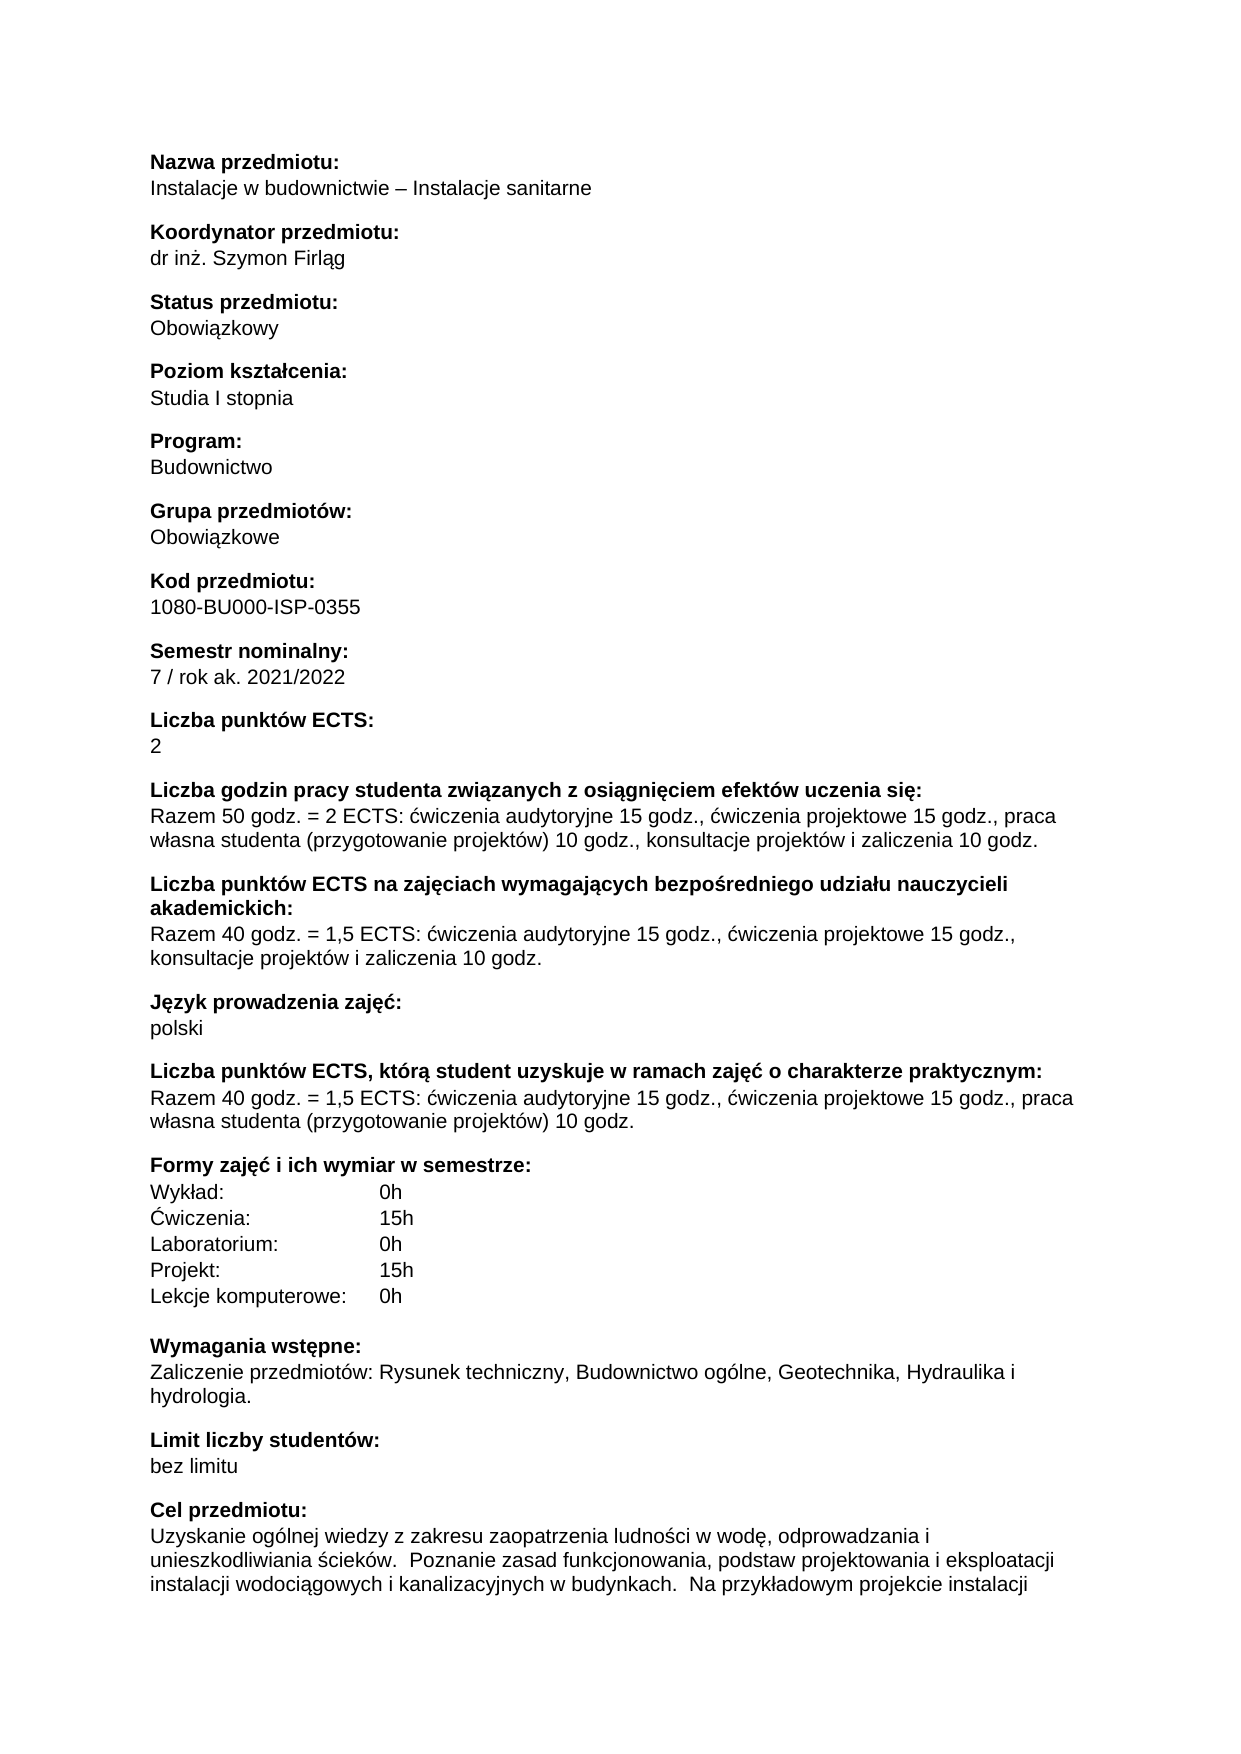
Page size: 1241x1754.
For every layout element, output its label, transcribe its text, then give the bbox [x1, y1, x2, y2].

table_cell 0h [369, 1282, 597, 1308]
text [150, 1523, 1090, 1595]
text bez limitu [150, 1454, 1090, 1478]
table_header Wykład: [140, 1180, 367, 1204]
text Status przedmiotu: [150, 289, 1090, 313]
text Formy zajęć i ich wymiar w semestrze: [150, 1153, 1090, 1177]
table_cell 15h [369, 1204, 597, 1230]
table_cell 15h [369, 1256, 597, 1282]
text Liczba punktów ECTS na zajęciach wymagających bezpośredniego udziału nauczycieli akademickich: [150, 872, 1090, 920]
table_cell 0h [369, 1230, 597, 1256]
text Grupa przedmiotów: [150, 499, 1090, 523]
text Liczba punktów ECTS, którą student uzyskuje w ramach zajęć o charakterze praktycznym: [150, 1059, 1090, 1083]
text 2 [150, 734, 1090, 758]
text 7 / rok ak. 2021/2022 [150, 664, 1090, 688]
text Semestr nominalny: [150, 638, 1090, 662]
text Studia I stopnia [150, 385, 1090, 409]
text Zaliczenie przedmiotów: Rysunek techniczny, Budownictwo ogólne, Geotechnika, Hydraulika i hydrologia. [150, 1360, 1090, 1408]
text Limit liczby studentów: [150, 1428, 1090, 1452]
text polski [150, 1016, 1090, 1039]
text Razem 40 godz. = 1,5 ECTS: ćwiczenia audytoryjne 15 godz., ćwiczenia projektowe 15 godz., praca własna studenta (przygotowanie projektów) 10 godz. [150, 1085, 1090, 1133]
table_cell Lekcje komputerowe: [140, 1284, 367, 1308]
text Budownictwo [150, 455, 1090, 479]
text Liczba godzin pracy studenta związanych z osiągnięciem efektów uczenia się: [150, 778, 1090, 802]
text Nazwa przedmiotu: [150, 150, 1090, 174]
text Razem 50 godz. = 2 ECTS: ćwiczenia audytoryjne 15 godz., ćwiczenia projektowe 15 godz., praca własna studenta (przygotowanie projektów) 10 godz., konsultacje projektów i zaliczenia 10 godz. [150, 804, 1090, 852]
table_cell Laboratorium: [140, 1232, 367, 1256]
text Język prowadzenia zajęć: [150, 989, 1090, 1013]
text Liczba punktów ECTS: [150, 708, 1090, 732]
text Wymagania wstępne: [150, 1334, 1090, 1358]
text Cel przedmiotu: [150, 1497, 1090, 1521]
text Obowiązkowe [150, 525, 1090, 549]
text Razem 40 godz. = 1,5 ECTS: ćwiczenia audytoryjne 15 godz., ćwiczenia projektowe 15 godz., konsultacje projektów i zaliczenia 10 godz. [150, 922, 1090, 970]
table_cell Ćwiczenia: [140, 1206, 367, 1230]
text Obowiązkowy [150, 316, 1090, 339]
text Program: [150, 429, 1090, 453]
text Instalacje w budownictwie – Instalacje sanitarne [150, 176, 1090, 200]
text Poziom kształcenia: [150, 359, 1090, 383]
text 1080-BU000-ISP-0355 [150, 595, 1090, 619]
table_header 0h [369, 1180, 597, 1204]
text Koordynator przedmiotu: [150, 220, 1090, 244]
text Kod przedmiotu: [150, 569, 1090, 593]
table_cell Projekt: [140, 1258, 367, 1282]
text dr inż. Szymon Firląg [150, 246, 1090, 270]
